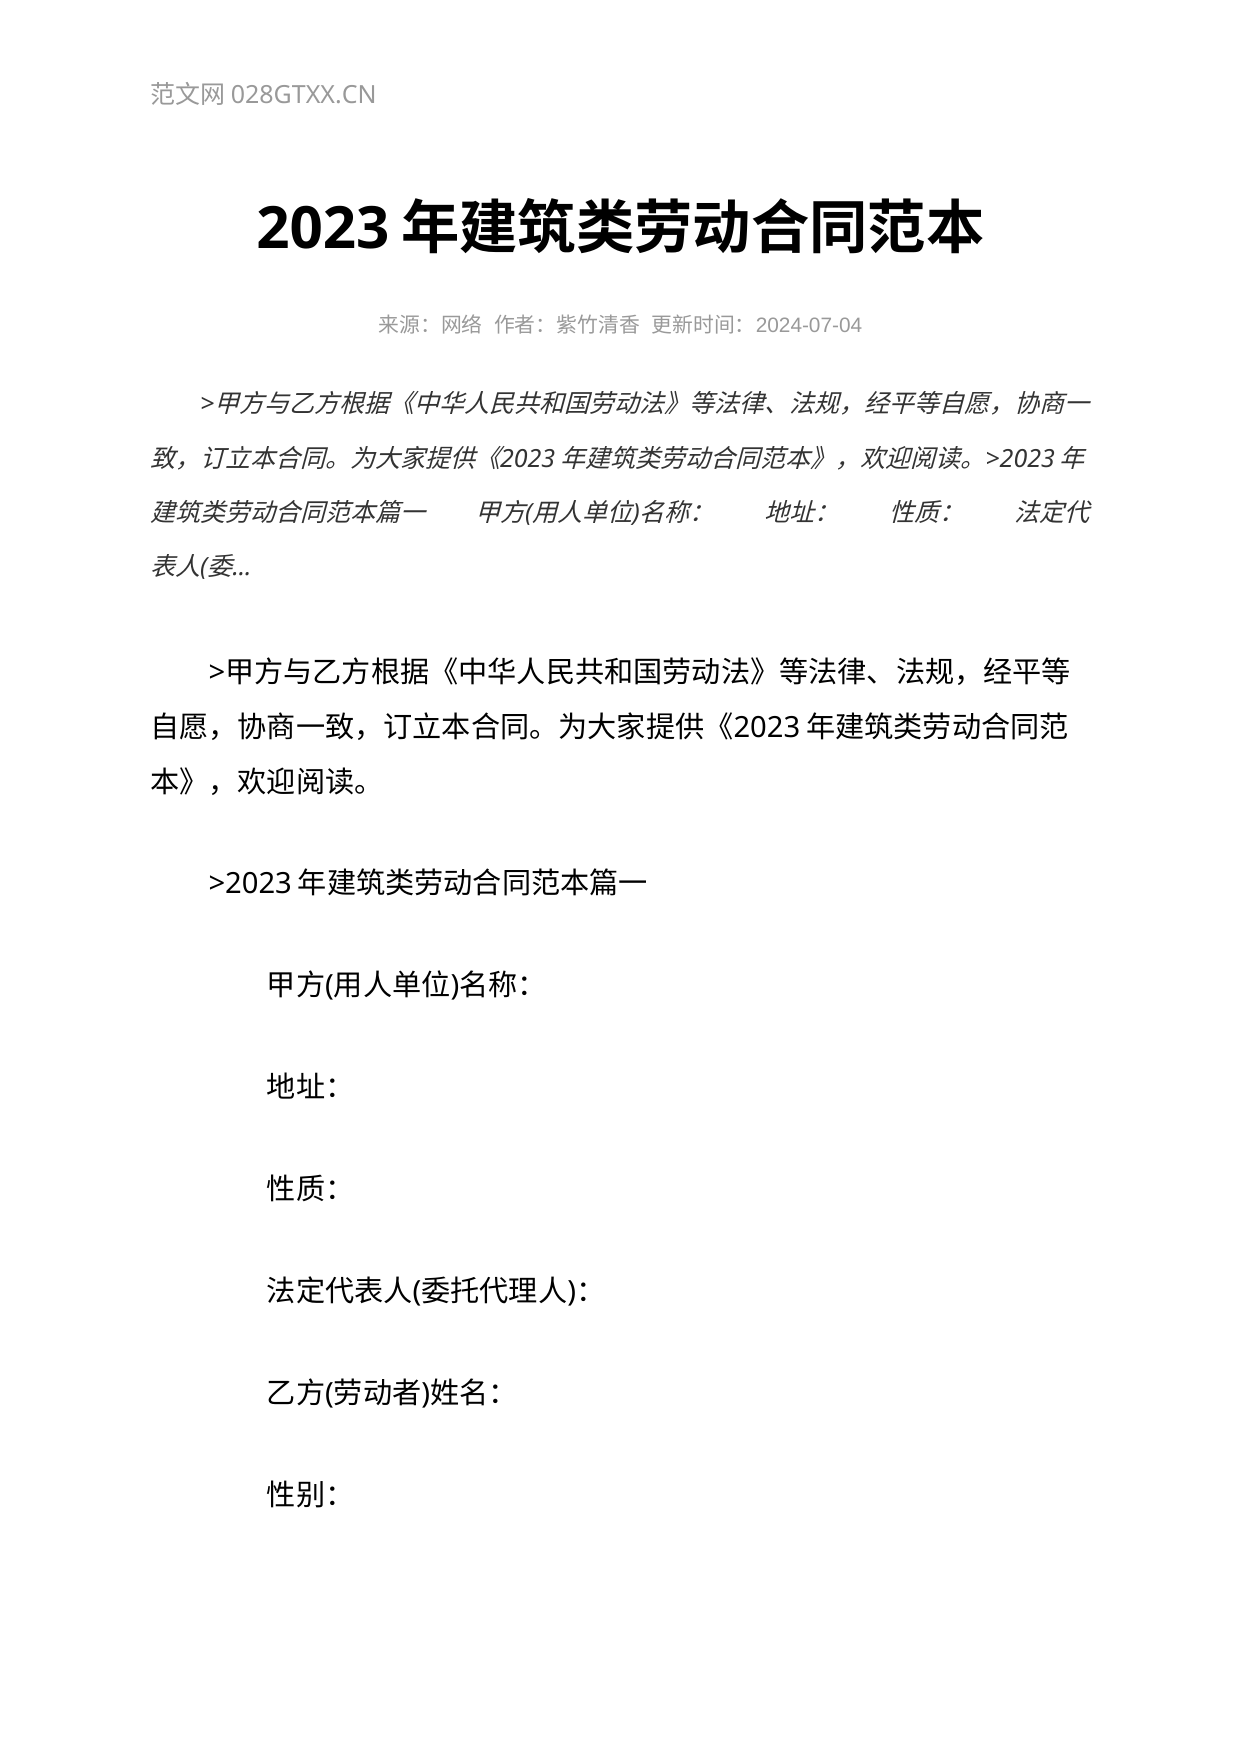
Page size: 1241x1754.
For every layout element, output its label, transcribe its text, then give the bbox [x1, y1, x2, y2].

text >甲方与乙方根据《中华人民共和国劳动法》等法律、法规，经平等自愿，协商一致，订立本合同。为大家提供《2023年建筑类劳动合同范本》，欢迎阅读。 [150, 648, 1090, 800]
text 地址： [150, 1064, 1090, 1106]
text >甲方与乙方根据《中华人民共和国劳动法》等法律、法规，经平等自愿，协商一致，订立本合同。为大家提供《2023年建筑类劳动合同范本》，欢迎阅读。>2023年建筑类劳动合同范本篇一 甲方(用人单位)名称： 地址： 性质： 法定代表人(委... [150, 384, 1090, 583]
subtitle 2023年建筑类劳动合同范本 [150, 181, 1090, 266]
text 性质： [150, 1166, 1090, 1208]
text >2023年建筑类劳动合同范本篇一 [150, 860, 1090, 902]
text 来源：网络 作者：紫竹清香 更新时间：2024-07-04 [150, 313, 1090, 337]
text 乙方(劳动者)姓名： [150, 1369, 1090, 1412]
text 性别： [150, 1471, 1090, 1514]
text 甲方(用人单位)名称： [150, 962, 1090, 1004]
text 法定代表人(委托代理人)： [150, 1267, 1090, 1310]
